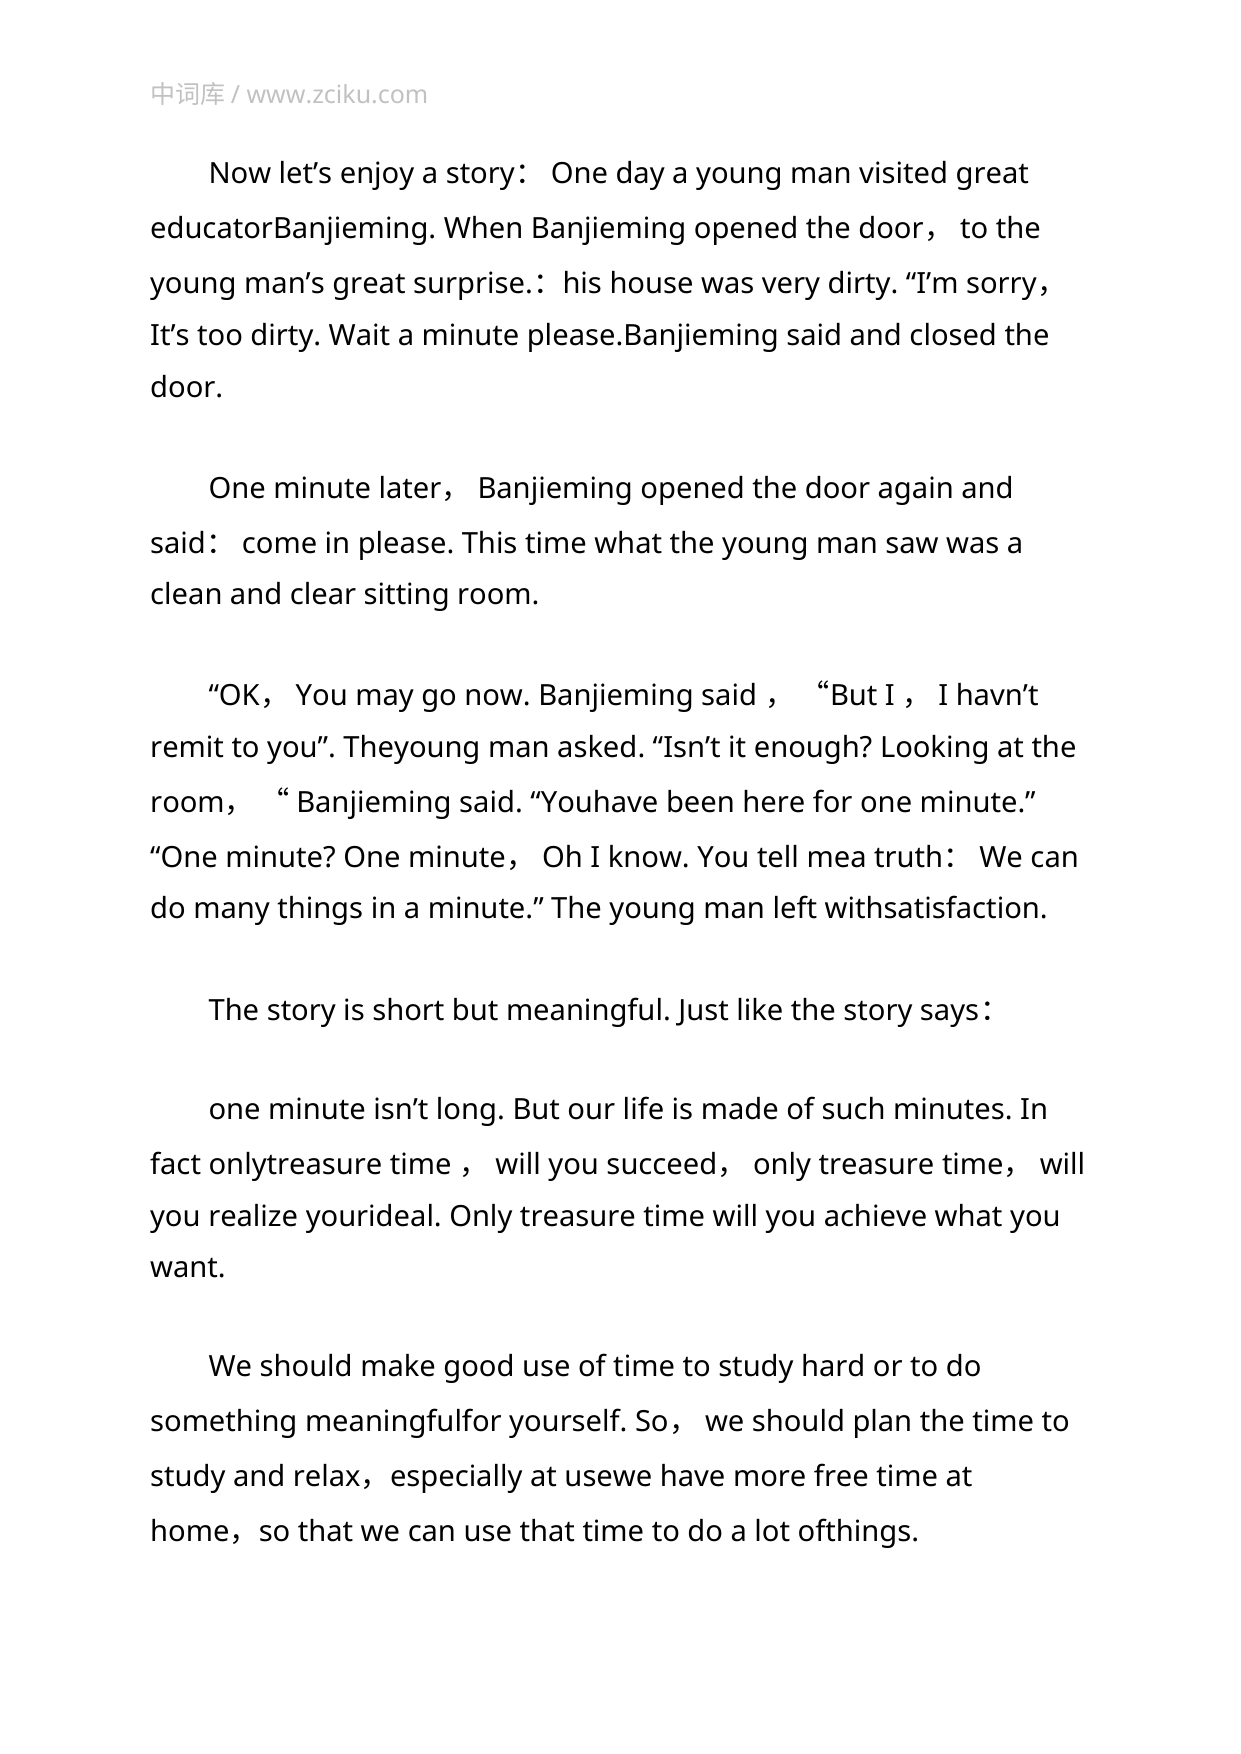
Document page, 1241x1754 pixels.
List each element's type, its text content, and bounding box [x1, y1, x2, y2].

text Now let’s enjoy a story： One day a young man visited great educatorBanjieming. When Banjieming opened the door， to the young man’s great surprise.：his house was very dirty. “I’m sorry， It’s too dirty. Wait a minute please.Banjieming said and closed the door. [150, 150, 1090, 406]
text one minute isn’t long. But our life is made of such minutes. In fact onlytreasure time ， will you succeed， only treasure time， will you realize yourideal. Only treasure time will you achieve what you want. [150, 1088, 1090, 1286]
text The story is short but meaningful. Just like the story says： [150, 986, 1090, 1029]
text “OK， You may go now. Banjieming said ， “But I ， I havn’t remit to you”. Theyoung man asked. “Isn’t it enough? Looking at the room， “ Banjieming said. “Youhave been here for one minute.” “One minute? One minute， Oh I know. You tell mea truth： We can do many things in a minute.” The young man left withsatisfaction. [150, 672, 1090, 927]
text One minute later， Banjieming opened the door again and said： come in please. This time what the young man saw was a clean and clear sitting room. [150, 464, 1090, 613]
text We should make good use of time to study hard or to do something meaningfulfor yourself. So， we should plan the time to study and relax，especially at usewe have more free time at home，so that we can use that time to do a lot ofthings. [150, 1345, 1090, 1549]
